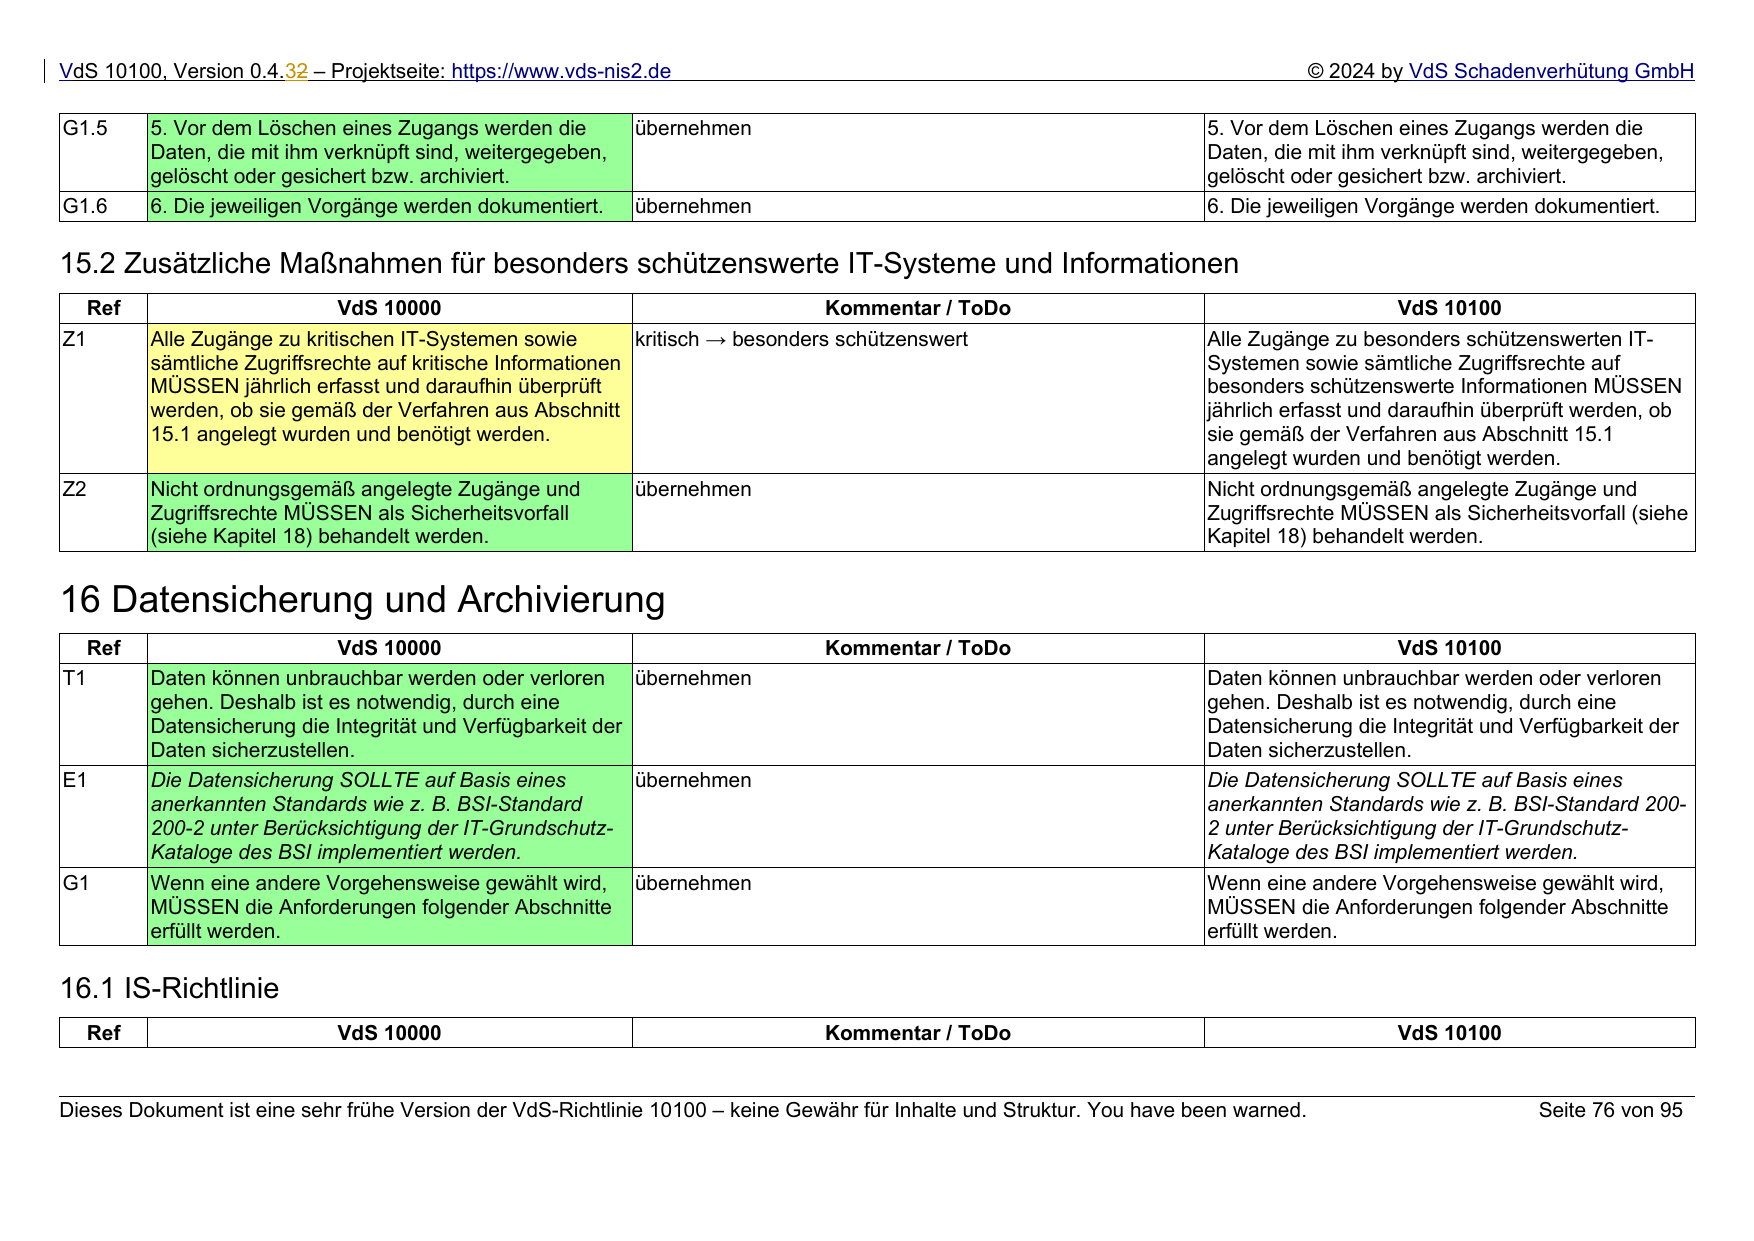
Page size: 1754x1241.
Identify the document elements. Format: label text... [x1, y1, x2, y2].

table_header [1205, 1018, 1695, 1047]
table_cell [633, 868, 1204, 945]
subtitle 16.1 IS-Richtlinie [59, 971, 1695, 1004]
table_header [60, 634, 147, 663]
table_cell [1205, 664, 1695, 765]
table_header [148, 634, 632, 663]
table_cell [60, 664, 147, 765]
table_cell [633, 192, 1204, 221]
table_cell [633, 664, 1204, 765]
subtitle 15.2 Zusätzliche Maßnahmen für besonders schützenswerte IT-Systeme und Informationen [59, 247, 1695, 280]
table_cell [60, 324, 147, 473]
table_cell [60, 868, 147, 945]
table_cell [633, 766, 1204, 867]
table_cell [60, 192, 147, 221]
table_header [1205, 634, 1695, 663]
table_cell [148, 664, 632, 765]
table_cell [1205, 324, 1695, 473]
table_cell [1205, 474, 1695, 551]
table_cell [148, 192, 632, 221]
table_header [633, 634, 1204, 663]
subtitle 16 Datensicherung und Archivierung [59, 577, 1695, 620]
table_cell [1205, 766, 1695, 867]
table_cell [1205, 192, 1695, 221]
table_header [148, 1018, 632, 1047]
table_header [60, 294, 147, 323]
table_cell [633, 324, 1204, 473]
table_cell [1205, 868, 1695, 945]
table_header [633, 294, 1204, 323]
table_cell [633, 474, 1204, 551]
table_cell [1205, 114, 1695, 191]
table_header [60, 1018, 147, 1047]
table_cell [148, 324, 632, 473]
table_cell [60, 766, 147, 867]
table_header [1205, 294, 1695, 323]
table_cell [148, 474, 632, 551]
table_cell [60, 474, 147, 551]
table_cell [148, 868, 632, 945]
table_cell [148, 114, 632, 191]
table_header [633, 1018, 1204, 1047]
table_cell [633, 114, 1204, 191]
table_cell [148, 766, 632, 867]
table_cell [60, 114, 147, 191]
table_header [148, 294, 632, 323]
